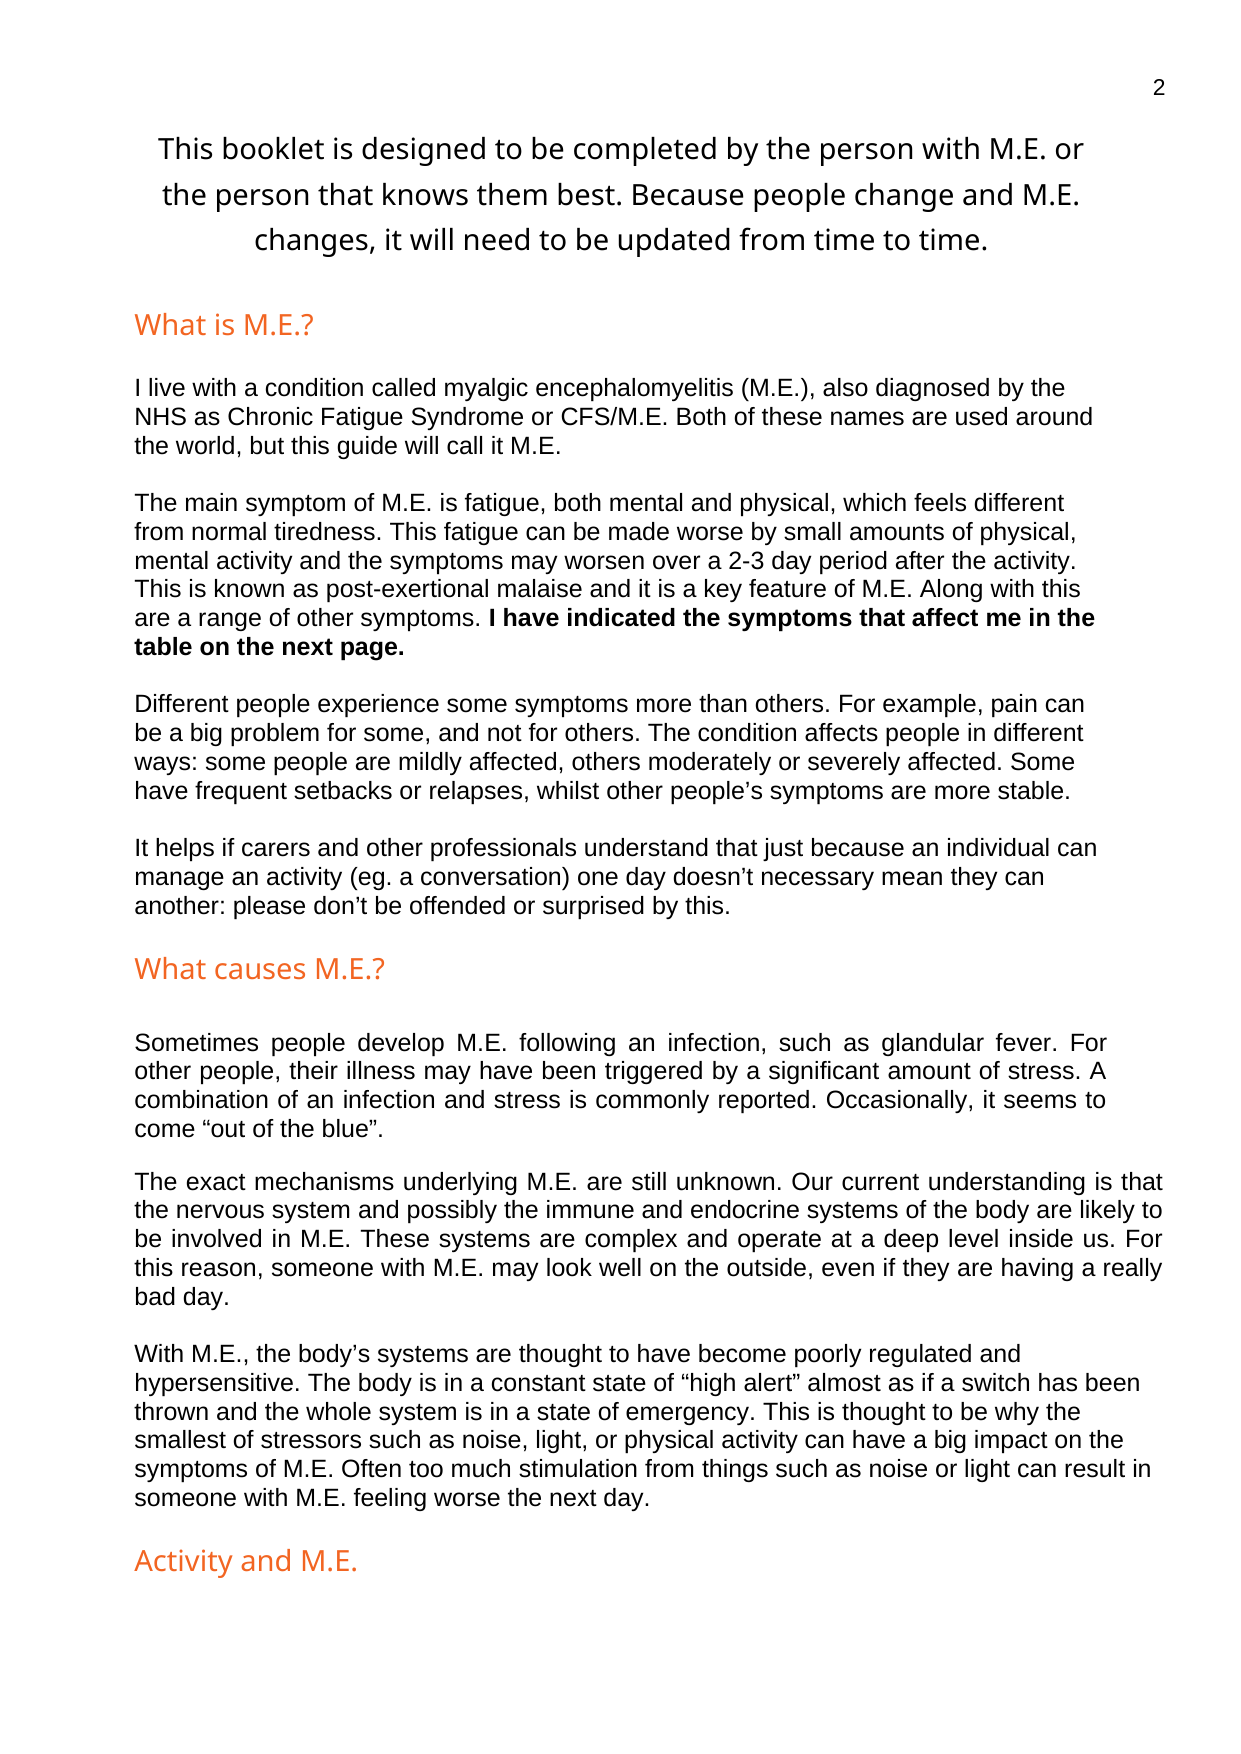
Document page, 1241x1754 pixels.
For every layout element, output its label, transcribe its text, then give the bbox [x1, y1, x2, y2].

text It helps if carers and other professionals understand that just because an individual can manage an activity (eg. a conversation) one day doesn’t necessary mean they can another: please don’t be offended or surprised by this. [134, 833, 1108, 919]
text The exact mechanisms underlying M.E. are still unknown. Our current understanding is that the nervous system and possibly the immune and endocrine systems of the body are likely to be involved in M.E. These systems are complex and operate at a deep level inside us. For this reason, someone with M.E. may look well on the outside, even if they are having a really bad day. [134, 1166, 1165, 1310]
text Activity and M.E. [134, 1540, 1165, 1580]
text What causes M.E.? [134, 948, 1109, 988]
text Sometimes people develop M.E. following an infection, such as glandular fever. For other people, their illness may have been triggered by a significant amount of stress. A combination of an infection and stress is commonly reported. Occasionally, it seems to come “out of the blue”. [134, 1027, 1109, 1142]
text The main symptom of M.E. is fatigue, both mental and physical, which feels different from normal tiredness. This fatigue can be made worse by small amounts of physical, mental activity and the symptoms may worsen over a 2-3 day period after the activity. This is known as post-exertional malaise and it is a key feature of M.E. Along with this are a range of other symptoms. I have indicated the symptoms that affect me in the table on the next page. [134, 488, 1109, 661]
text I live with a condition called myalgic encephalomyelitis (M.E.), also diagnosed by the NHS as Chronic Fatigue Syndrome or CFS/M.E. Both of these names are used around the world, but this guide will call it M.E. [134, 373, 1109, 459]
text With M.E., the body’s systems are thought to have become poorly regulated and hypersensitive. The body is in a constant state of “high alert” almost as if a switch has been thrown and the whole system is in a state of emergency. This is thought to be why the smallest of stressors such as noise, light, or physical activity can have a big impact on the symptoms of M.E. Often too much stimulation from things such as noise or light can result in someone with M.E. feeling worse the next day. [134, 1339, 1165, 1511]
text What is M.E.? [134, 305, 1165, 344]
text Different people experience some symptoms more than others. For example, pain can be a big problem for some, and not for others. The condition affects people in different ways: some people are mildly affected, others moderately or severely affected. Some have frequent setbacks or relapses, whilst other people’s symptoms are more stable. [134, 689, 1108, 804]
text This booklet is designed to be completed by the person with M.E. or the person that knows them best. Because people change and M.E. changes, it will need to be updated from time to time. [134, 128, 1109, 259]
